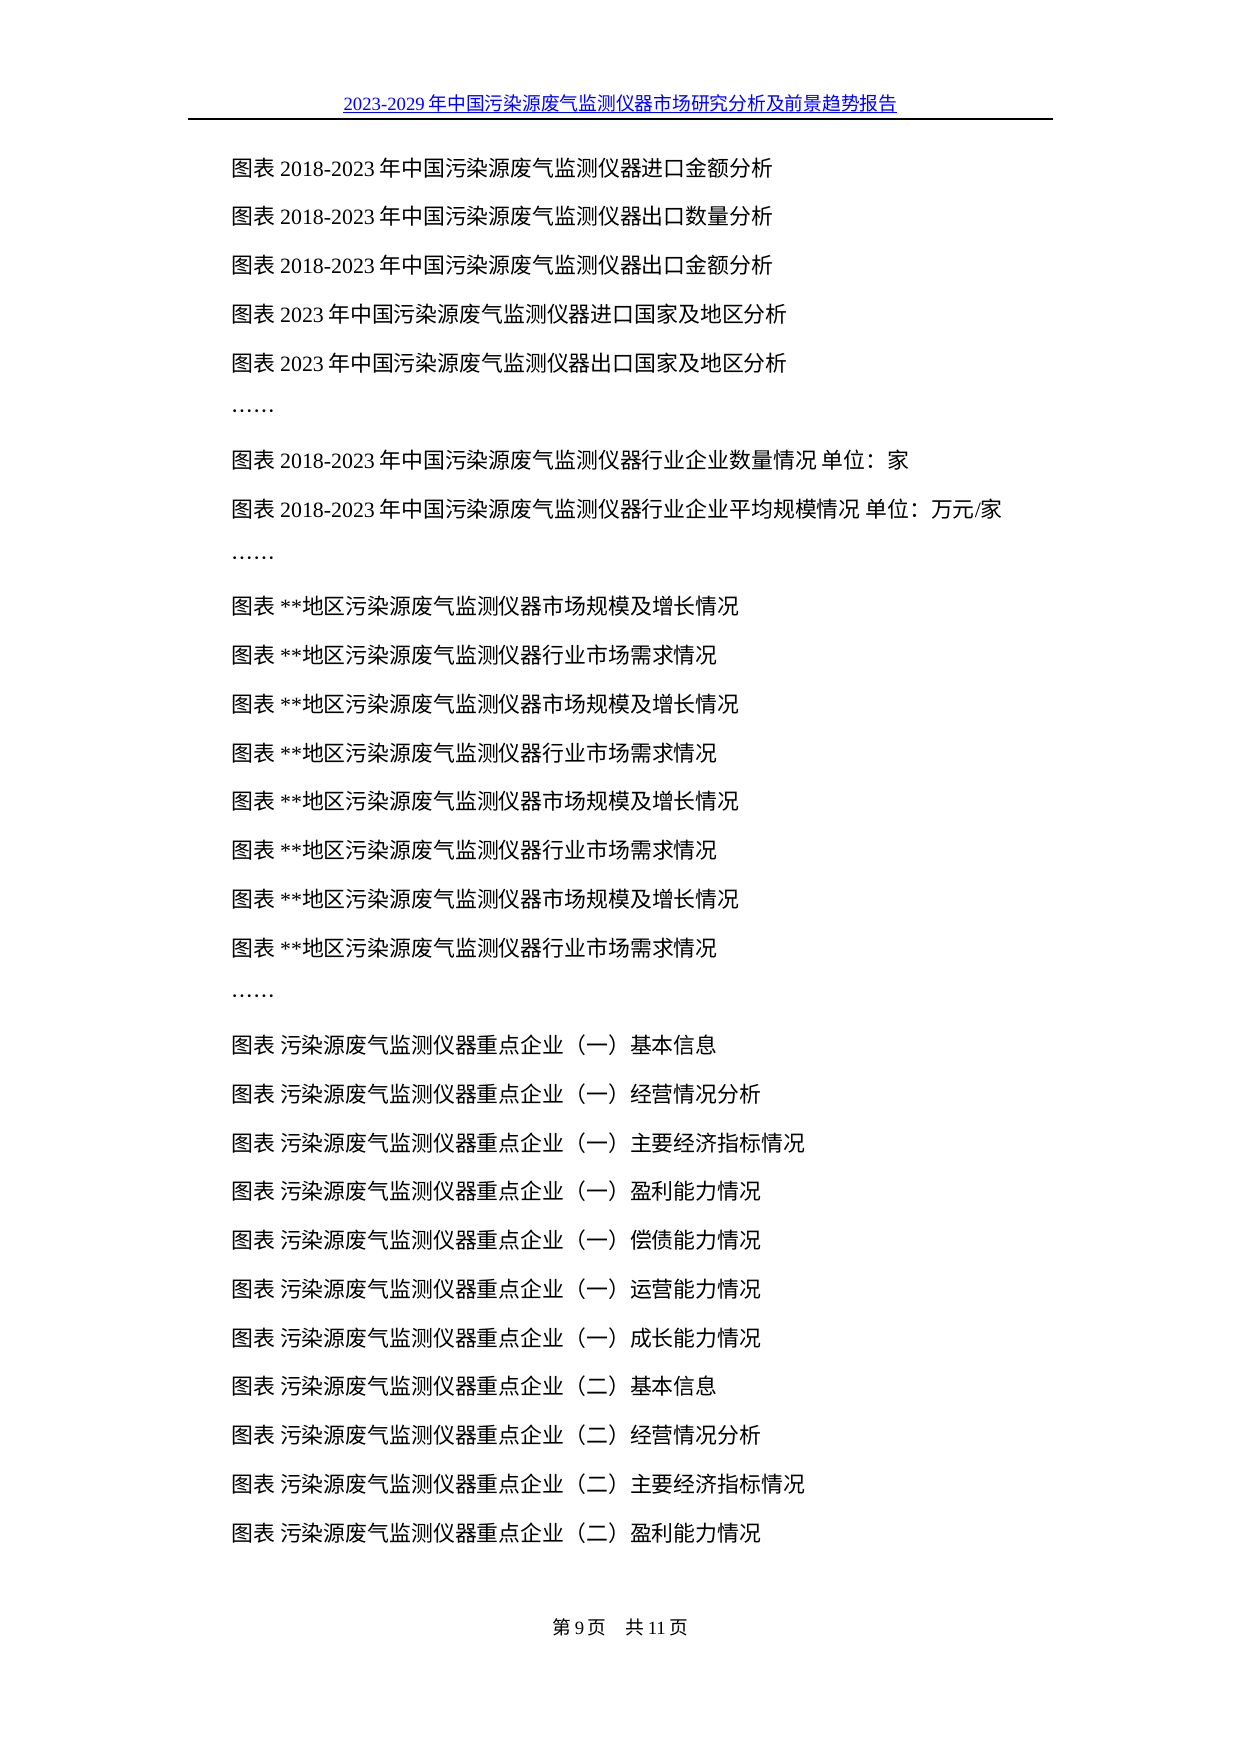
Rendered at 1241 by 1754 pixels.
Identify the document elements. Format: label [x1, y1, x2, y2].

text [187, 150, 1053, 1548]
